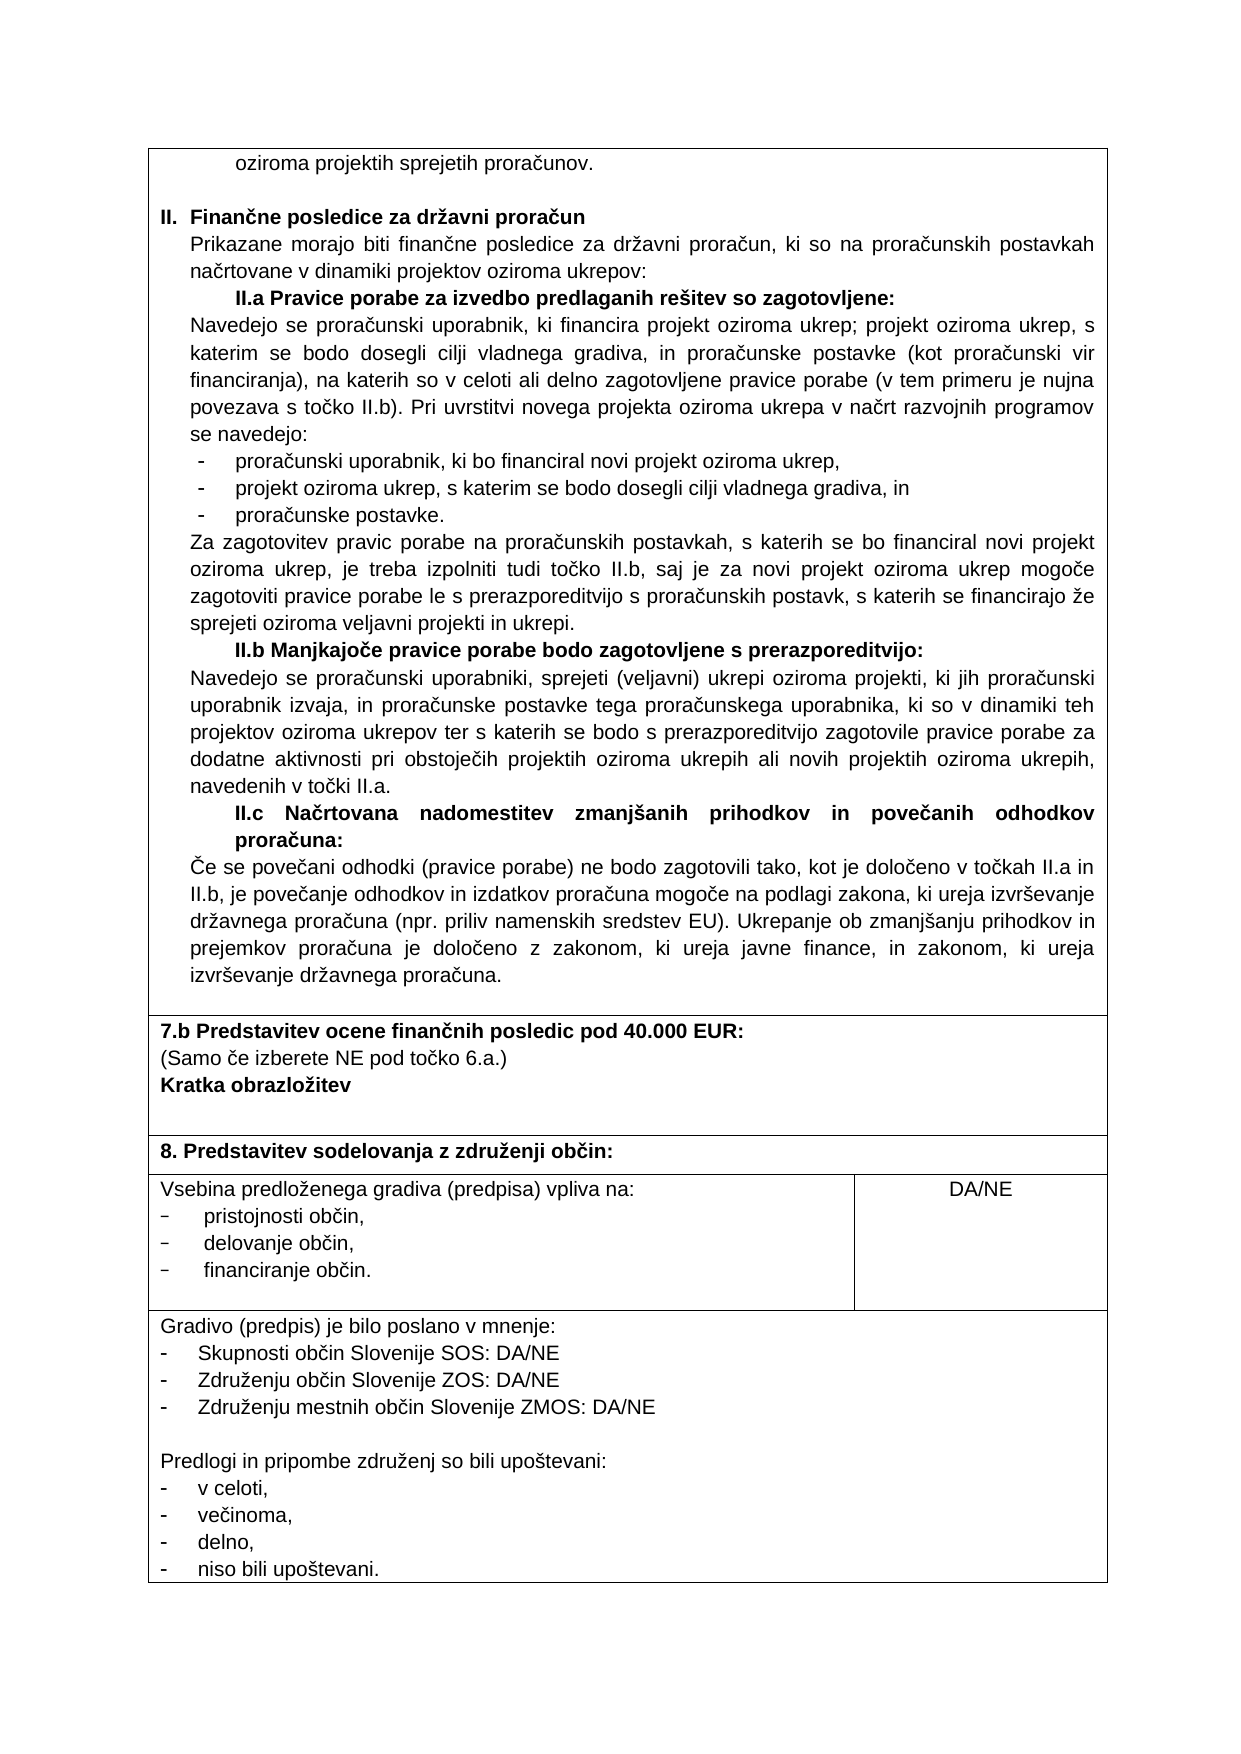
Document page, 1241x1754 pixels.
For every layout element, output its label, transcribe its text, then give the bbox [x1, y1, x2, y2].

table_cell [149, 149, 1107, 1015]
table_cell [149, 1311, 1107, 1582]
table_cell DA/NE [855, 1175, 1107, 1310]
table_cell 8. Predstavitev sodelovanja z združenji občin: [149, 1136, 1107, 1174]
table_cell 7.b Predstavitev ocene finančnih posledic pod 40.000 EUR: (Samo če izberete NE pod točko 6.a.) Kratka obrazložitev [149, 1016, 1107, 1135]
table_cell Vsebina predloženega gradiva (predpisa) vpliva na: pristojnosti občin, delovanje občin, financiranje občin. [149, 1175, 854, 1310]
